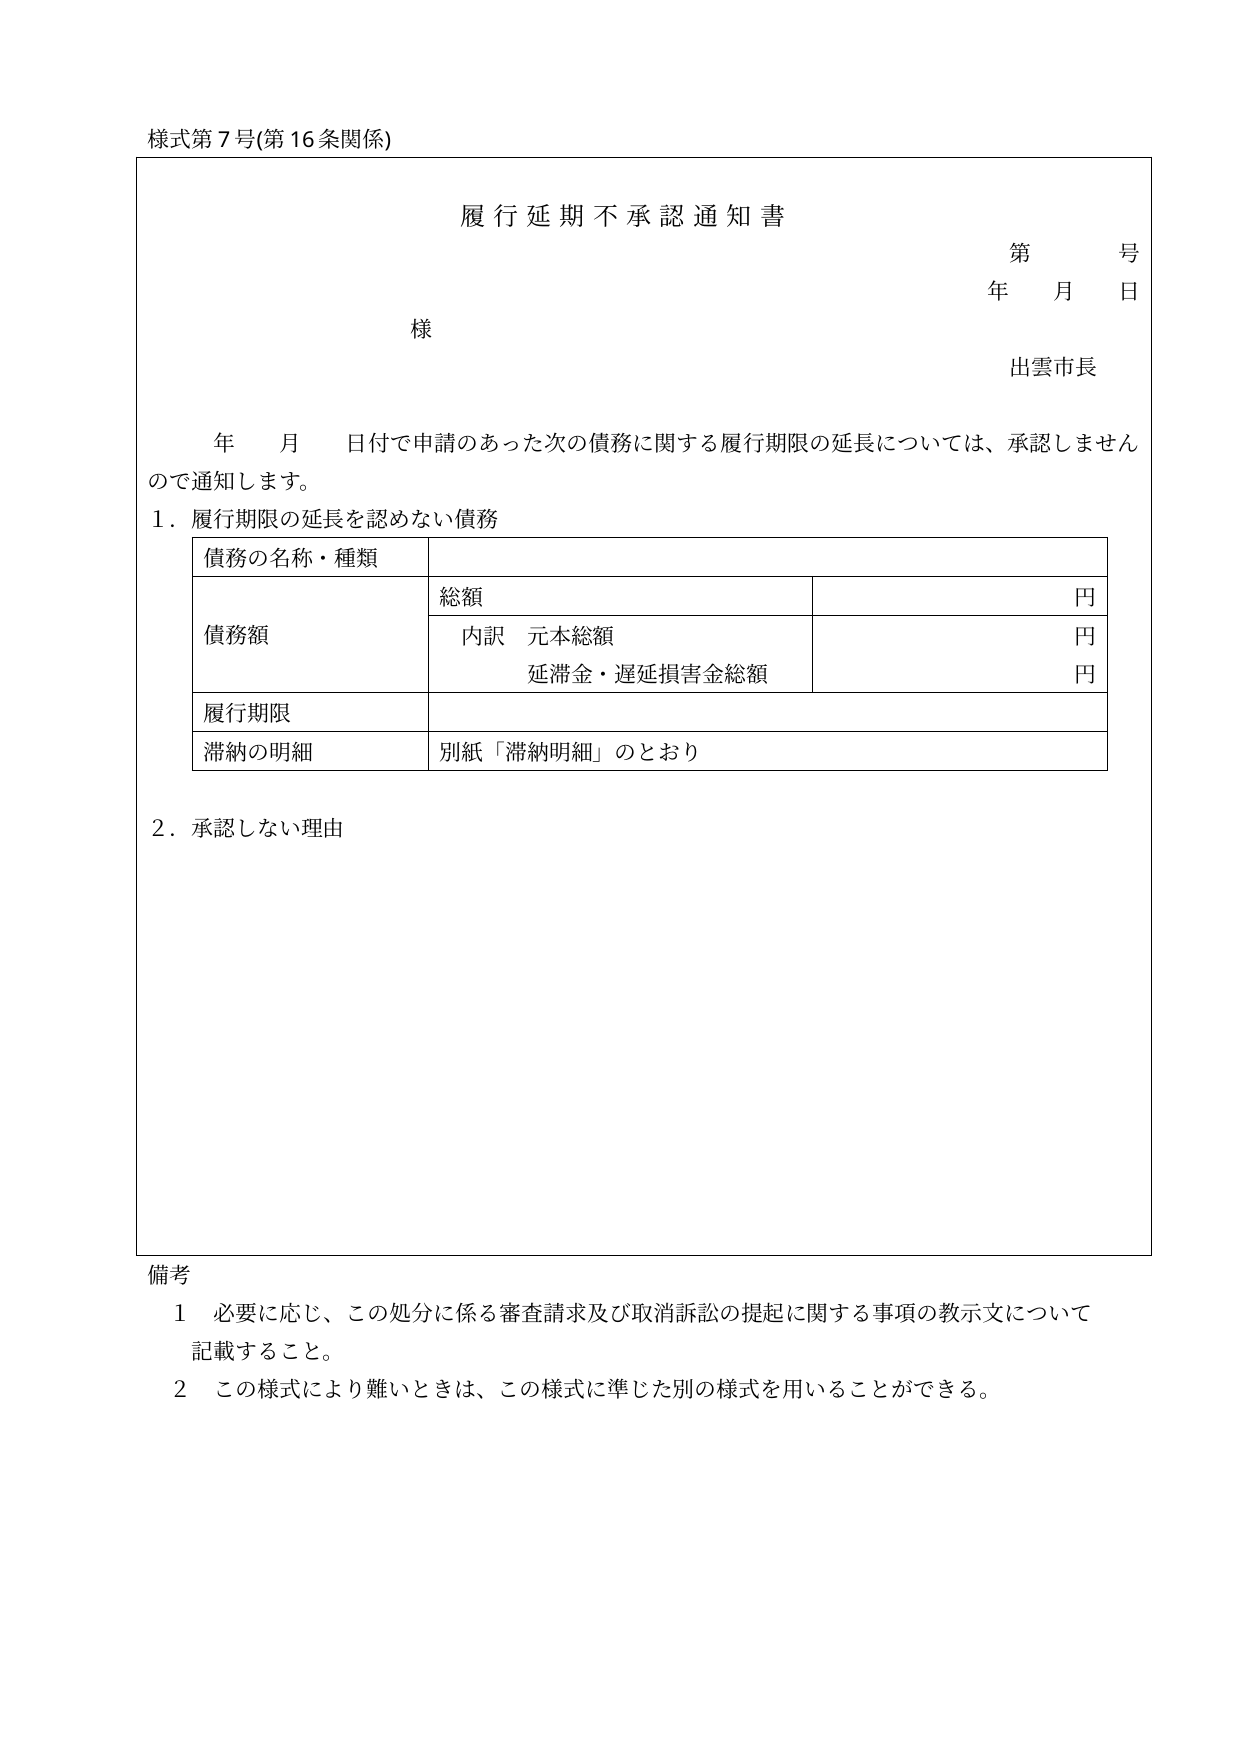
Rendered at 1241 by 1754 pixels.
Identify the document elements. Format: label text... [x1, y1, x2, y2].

table_header 履行延期不承認通知書 第 号 年 月 日 様 出雲市長 年 月 日付で申請のあった次の債務に関する履行期限の延長については、承認しませんので通知します。 １．履行期限の延長を認めない債務 ２．承認しない理由 [137, 158, 1151, 1254]
text ２ この様式により難いときは、この様式に準じた別の様式を用いることができる。 [148, 1369, 1092, 1407]
text 様式第7号(第16条関係) [148, 119, 1092, 157]
text 備考 [148, 1256, 1092, 1293]
text １ 必要に応じ、この処分に係る審査請求及び取消訴訟の提起に関する事項の教示文について記載すること。 [169, 1293, 1092, 1369]
